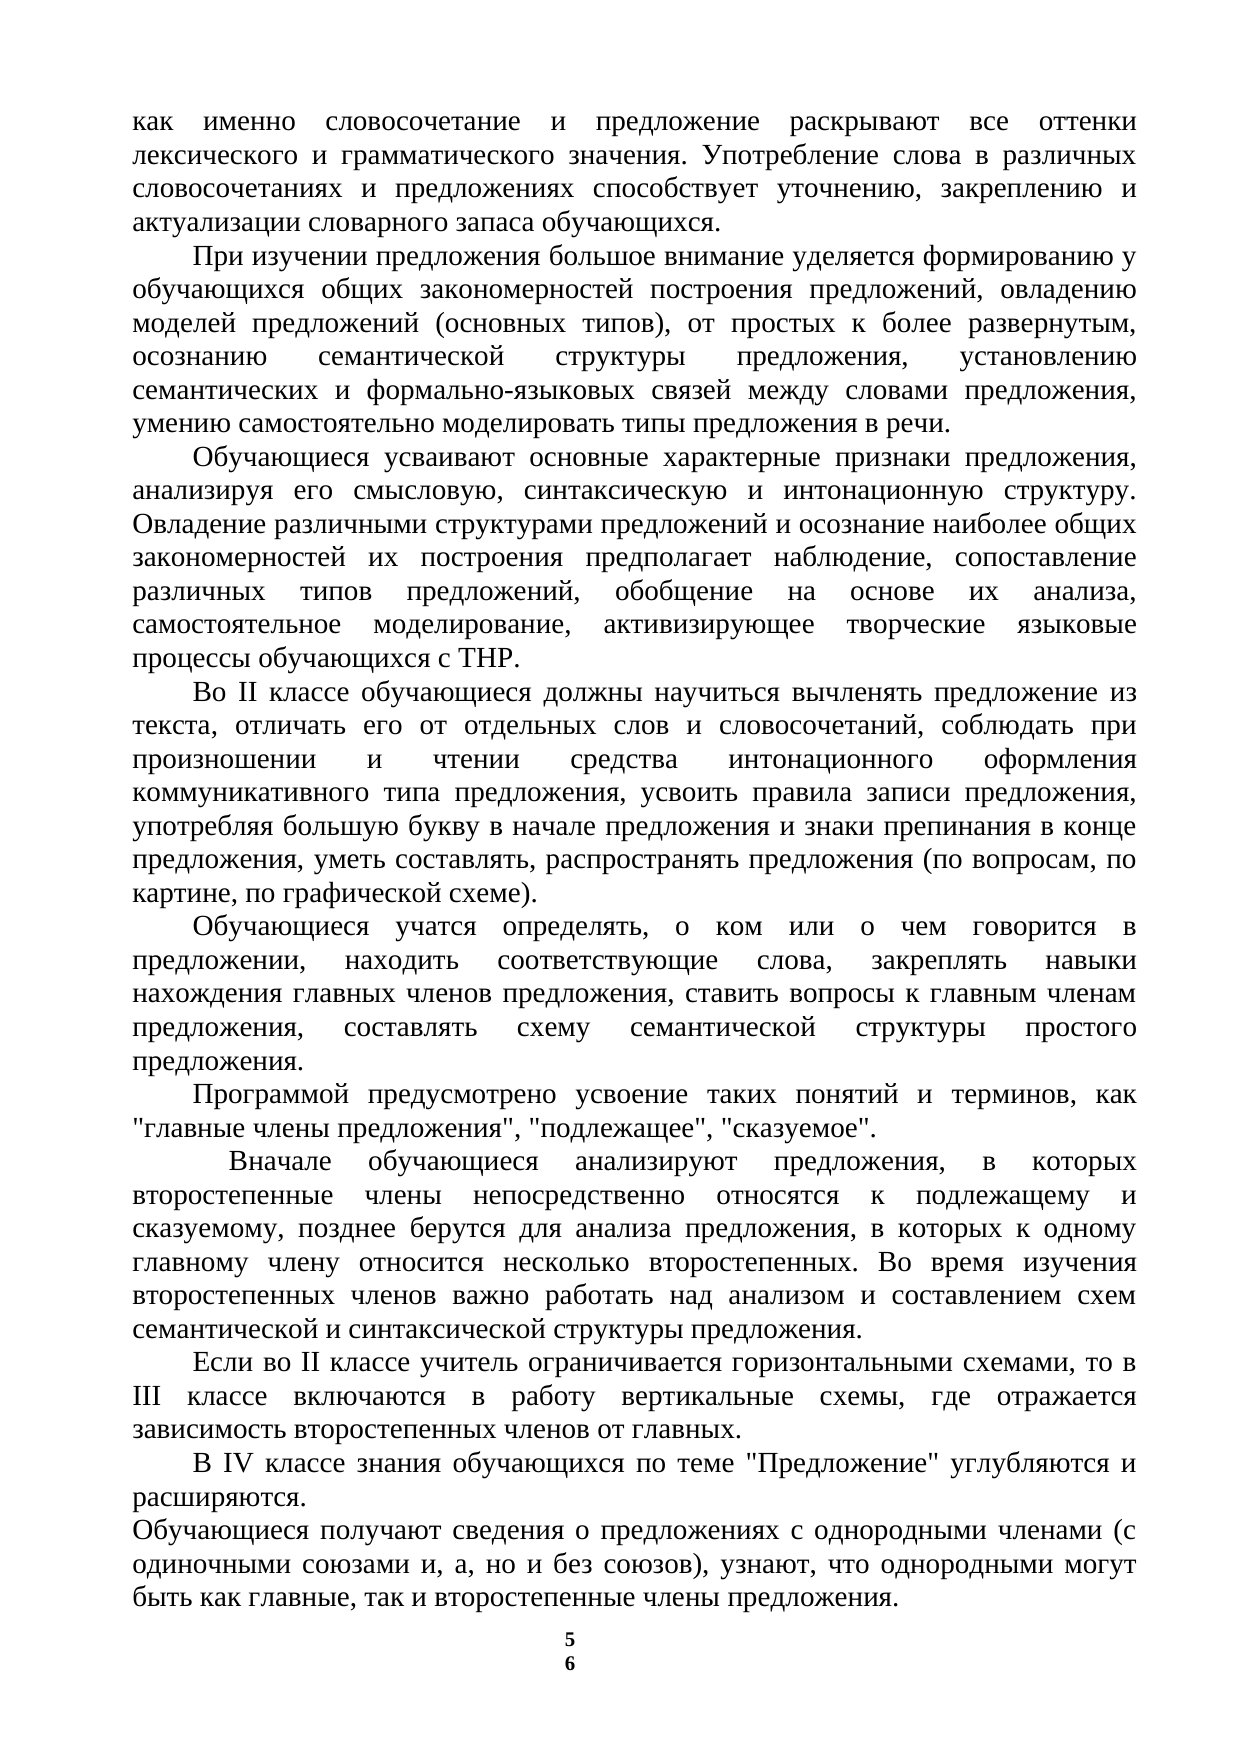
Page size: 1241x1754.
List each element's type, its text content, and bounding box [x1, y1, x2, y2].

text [132, 103, 1137, 238]
text Если во II классе учитель ограничивается горизонтальными схемами, то в III классе включаются в работу вертикальные схемы, где отражается зависимость второстепенных членов от главных. [132, 1344, 1137, 1445]
text Программой предусмотрено усвоение таких понятий и терминов, как "главные члены предложения", "подлежащее", "сказуемое". [132, 1076, 1137, 1143]
text При изучении предложения большое внимание уделяется формированию у обучающихся общих закономерностей построения предложений, овладению моделей предложений (основных типов), от простых к более развернутым, осознанию семантической структуры предложения, установлению семантических и формально-языковых связей между словами предложения, умению самостоятельно моделировать типы предложения в речи. [132, 238, 1137, 439]
text Обучающиеся получают сведения о предложениях с однородными членами (с одиночными союзами и, а, но и без союзов), узнают, что однородными могут быть как главные, так и второстепенные члены предложения. [132, 1512, 1137, 1613]
text Обучающиеся учатся определять, о ком или о чем говорится в предложении, находить соответствующие слова, закреплять навыки нахождения главных членов предложения, ставить вопросы к главным членам предложения, составлять схему семантической структуры простого предложения. [132, 908, 1137, 1076]
text Вначале обучающиеся анализируют предложения, в которых второстепенные члены непосредственно относятся к подлежащему и сказуемому, позднее берутся для анализа предложения, в которых к одному главному члену относится несколько второстепенных. Во время изучения второстепенных членов важно работать над анализом и составлением схем семантической и синтаксической структуры предложения. [132, 1143, 1137, 1344]
text В IV классе знания обучающихся по теме "Предложение" углубляются и расширяются. [132, 1445, 1137, 1512]
text Во II классе обучающиеся должны научиться вычленять предложение из текста, отличать его от отдельных слов и словосочетаний, соблюдать при произношении и чтении средства интонационного оформления коммуникативного типа предложения, усвоить правила записи предложения, употребляя большую букву в начале предложения и знаки препинания в конце предложения, уметь составлять, распространять предложения (по вопросам, по картине, по графической схеме). [132, 674, 1137, 908]
text Обучающиеся усваивают основные характерные признаки предложения, анализируя его смысловую, синтаксическую и интонационную структуру. Овладение различными структурами предложений и осознание наиболее общих закономерностей их построения предполагает наблюдение, сопоставление различных типов предложений, обобщение на основе их анализа, самостоятельное моделирование, активизирующее творческие языковые процессы обучающихся с ТНР. [132, 439, 1137, 674]
